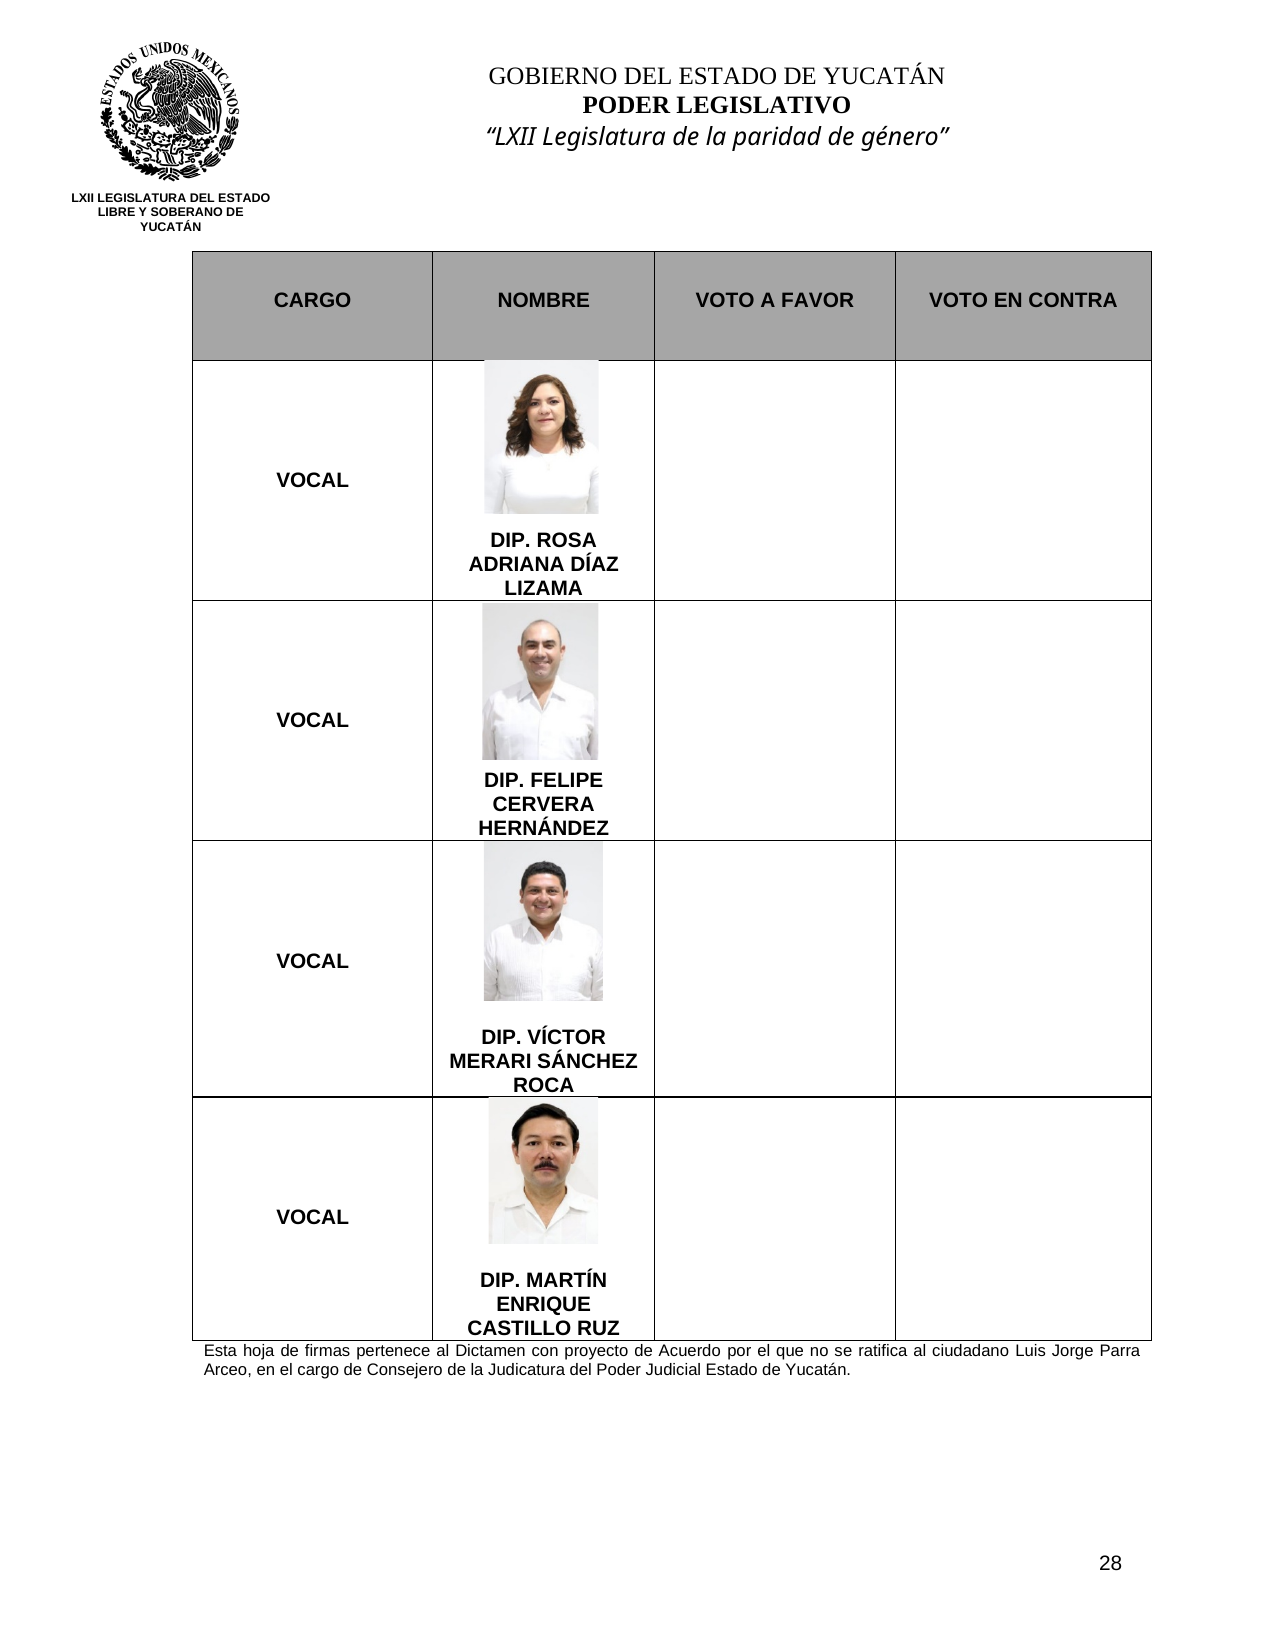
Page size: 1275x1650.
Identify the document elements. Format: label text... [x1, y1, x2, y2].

table_cell [896, 841, 1151, 1096]
picture [488, 1097, 599, 1244]
table_cell VOCAL [193, 1098, 432, 1339]
table_cell DIP. MARTÍN ENRIQUE CASTILLO RUZ [433, 1098, 654, 1339]
table_header NOMBRE [433, 252, 654, 360]
table_cell [655, 601, 895, 840]
table_cell [896, 601, 1151, 840]
table_header VOTO EN CONTRA [896, 252, 1151, 360]
table_cell [896, 361, 1151, 599]
table_cell [896, 1098, 1151, 1339]
table_cell VOCAL [193, 361, 432, 599]
table_cell DIP. VÍCTOR MERARI SÁNCHEZ ROCA [433, 841, 654, 1096]
table_cell VOCAL [193, 601, 432, 840]
table_header VOTO A FAVOR [655, 252, 895, 360]
table_cell DIP. FELIPE CERVERA HERNÁNDEZ [433, 601, 654, 840]
picture [484, 360, 599, 514]
table_cell [655, 361, 895, 599]
table_cell [655, 1098, 895, 1339]
picture [483, 841, 603, 1001]
picture [482, 603, 599, 760]
table_header CARGO [193, 252, 432, 360]
table_cell [655, 841, 895, 1096]
table_cell VOCAL [193, 841, 432, 1096]
table_cell DIP. ROSA ADRIANA DÍAZ LIZAMA [433, 361, 654, 599]
picture [66, 8, 273, 215]
table_cell Esta hoja de firmas pertenece al Dictamen con proyecto de Acuerdo por el que no se ratifica al ciudadano Luis Jorge Parra Arceo, en el cargo de Consejero de la Judicatura del Poder Judicial Estado de Yucatán. [192, 1341, 1151, 1379]
